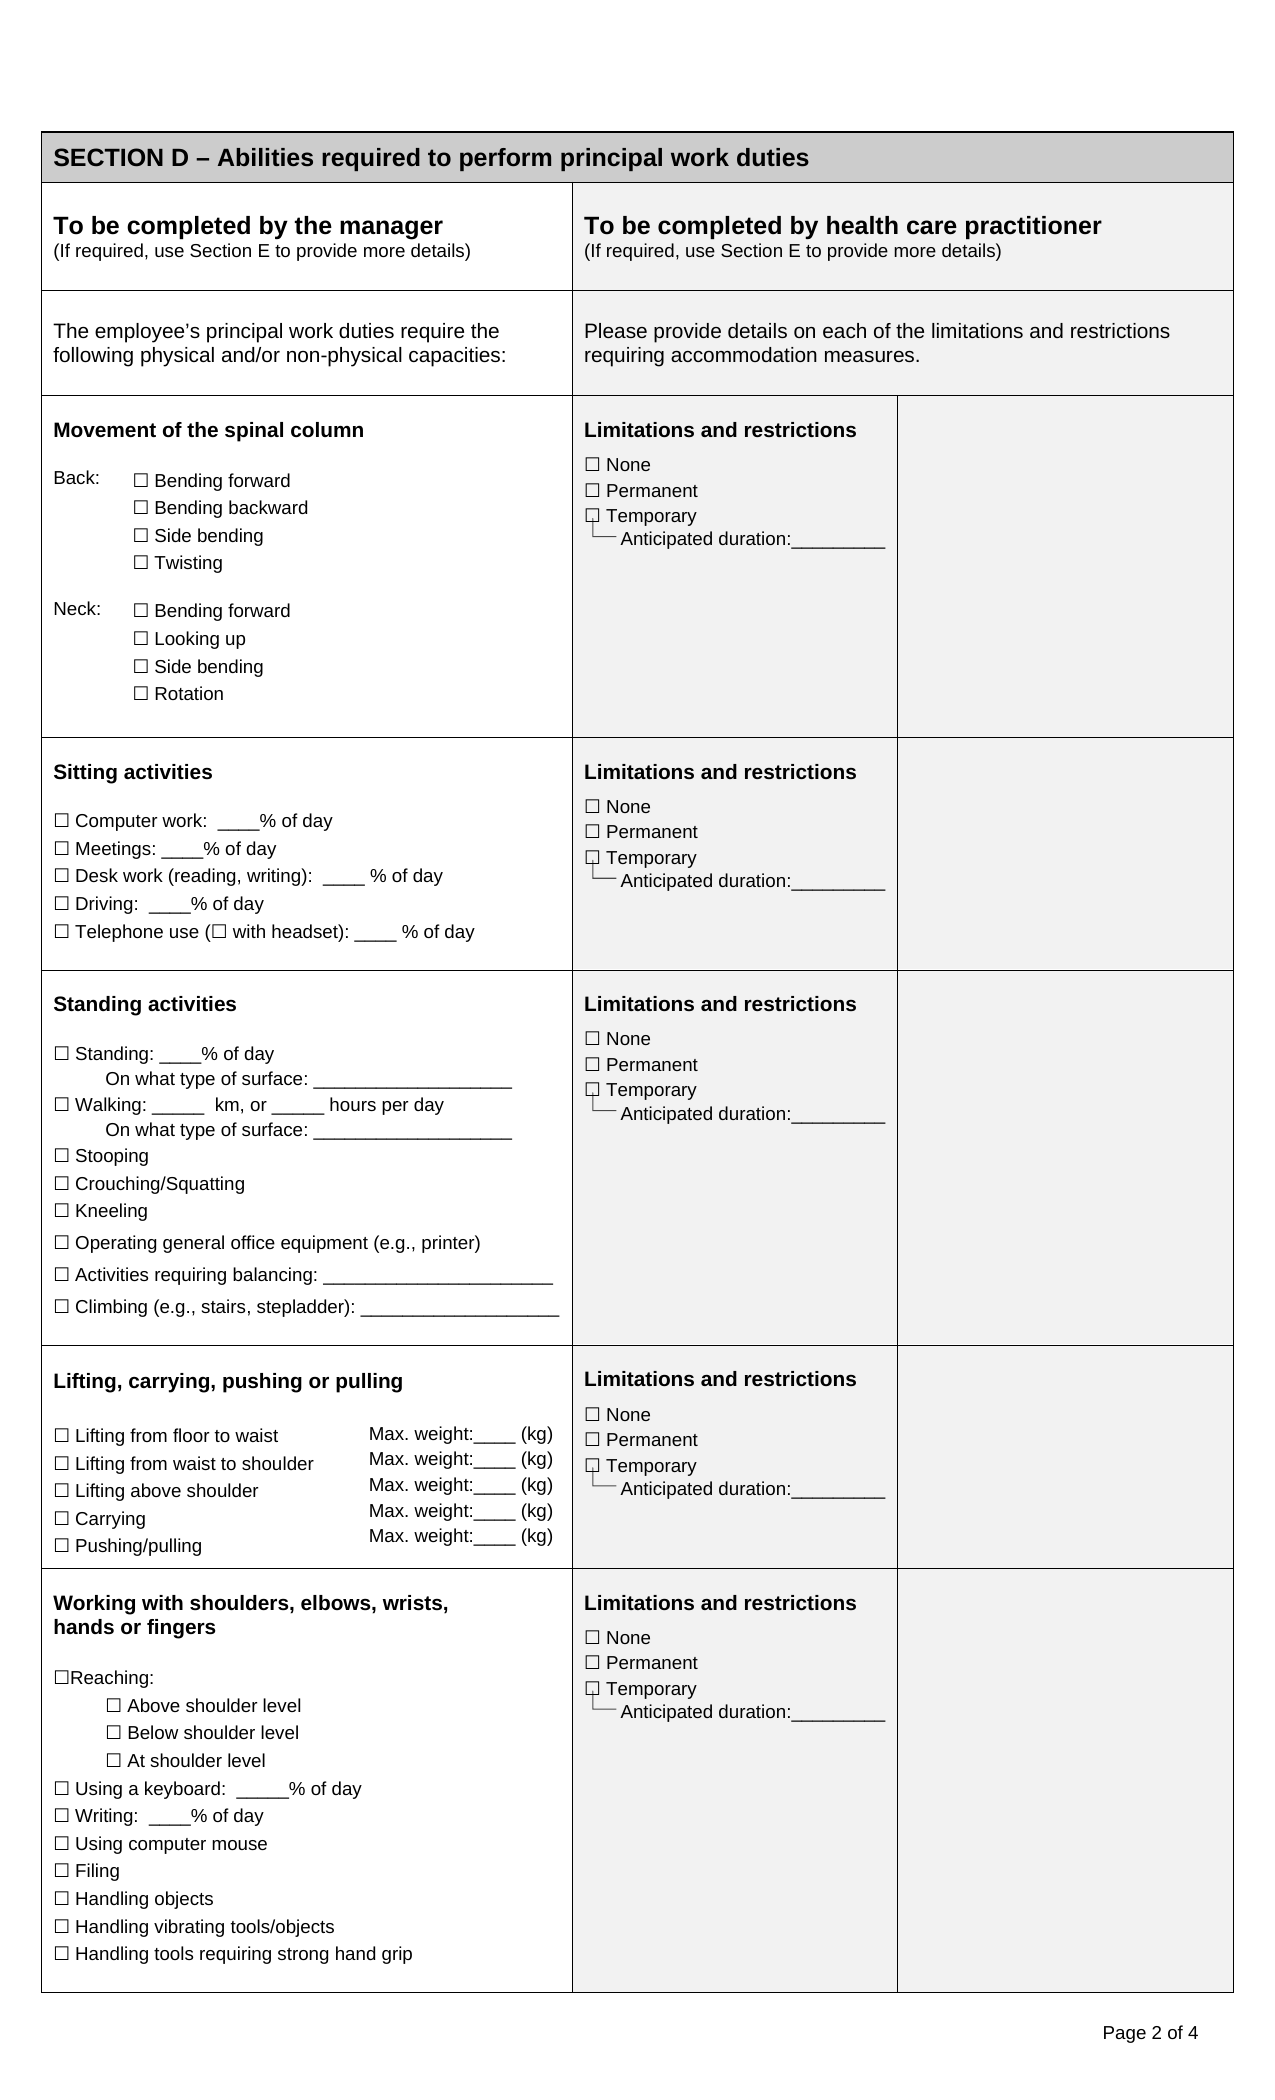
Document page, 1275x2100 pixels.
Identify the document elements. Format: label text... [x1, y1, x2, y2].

table_cell Please provide details on each of the limitations and restrictions requiring accommodation measures. [573, 291, 1233, 395]
table_cell Standing activities Standing: ____% of day On what type of surface: ___________________ Walking: _____ km, or _____ hours per day On what type of surface: ___________________ Stooping Crouching/Squatting Kneeling Operating general office equipment (e.g., printer) Activities requiring balancing: ______________________ Climbing (e.g., stairs, stepladder): ___________________ [42, 971, 572, 1344]
table_cell Lifting from floor to waist Lifting from waist to shoulder Lifting above shoulder Carrying Pushing/pulling [42, 1421, 357, 1568]
table_cell [898, 1346, 1233, 1568]
table_header SECTION D – Abilities required to perform principal work duties [42, 133, 1233, 182]
table_cell Lifting, carrying, pushing or pulling [42, 1346, 572, 1421]
table_cell The employee’s principal work duties require the following physical and/or non-physical capacities: [42, 291, 572, 395]
table_cell Limitations and restrictions None Permanent Temporary Anticipated duration:_________ [573, 1569, 897, 1992]
table_cell Bending forward Looking up Side bending Rotation [121, 597, 572, 737]
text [77, 2022, 1198, 2043]
table_cell Working with shoulders, elbows, wrists, hands or fingers Reaching: Above shoulder level Below shoulder level At shoulder level Using a keyboard: _____% of day Writing: ____% of day Using computer mouse Filing Handling objects Handling vibrating tools/objects Handling tools requiring strong hand grip [42, 1569, 572, 1992]
table_cell Back: [42, 466, 121, 597]
table_cell [898, 396, 1233, 737]
table_cell Sitting activities Computer work: ____% of day Meetings: ____% of day Desk work (reading, writing): ____ % of day Driving: ____% of day Telephone use ( with headset): ____ % of day [42, 738, 572, 969]
table_cell To be completed by health care practitioner (If required, use Section E to provide more details) [573, 183, 1233, 290]
table_cell [898, 971, 1233, 1344]
table_cell Limitations and restrictions None Permanent Temporary Anticipated duration:_________ [573, 971, 897, 1344]
table_cell Limitations and restrictions None Permanent Temporary Anticipated duration:_________ [573, 738, 897, 969]
table_cell Limitations and restrictions None Permanent Temporary Anticipated duration:_________ [573, 396, 897, 737]
table_cell Bending forward Bending backward Side bending Twisting [121, 466, 572, 597]
table_cell Max. weight:____ (kg) Max. weight:____ (kg) Max. weight:____ (kg) Max. weight:____ (kg) Max. weight:____ (kg) [357, 1421, 572, 1568]
table_cell To be completed by the manager (If required, use Section E to provide more details) [42, 183, 572, 290]
table_cell [898, 738, 1233, 969]
table_cell Limitations and restrictions None Permanent Temporary Anticipated duration:_________ [573, 1346, 897, 1568]
table_cell [898, 1569, 1233, 1992]
table_cell Neck: [42, 597, 121, 737]
table_cell Movement of the spinal column [42, 396, 572, 466]
